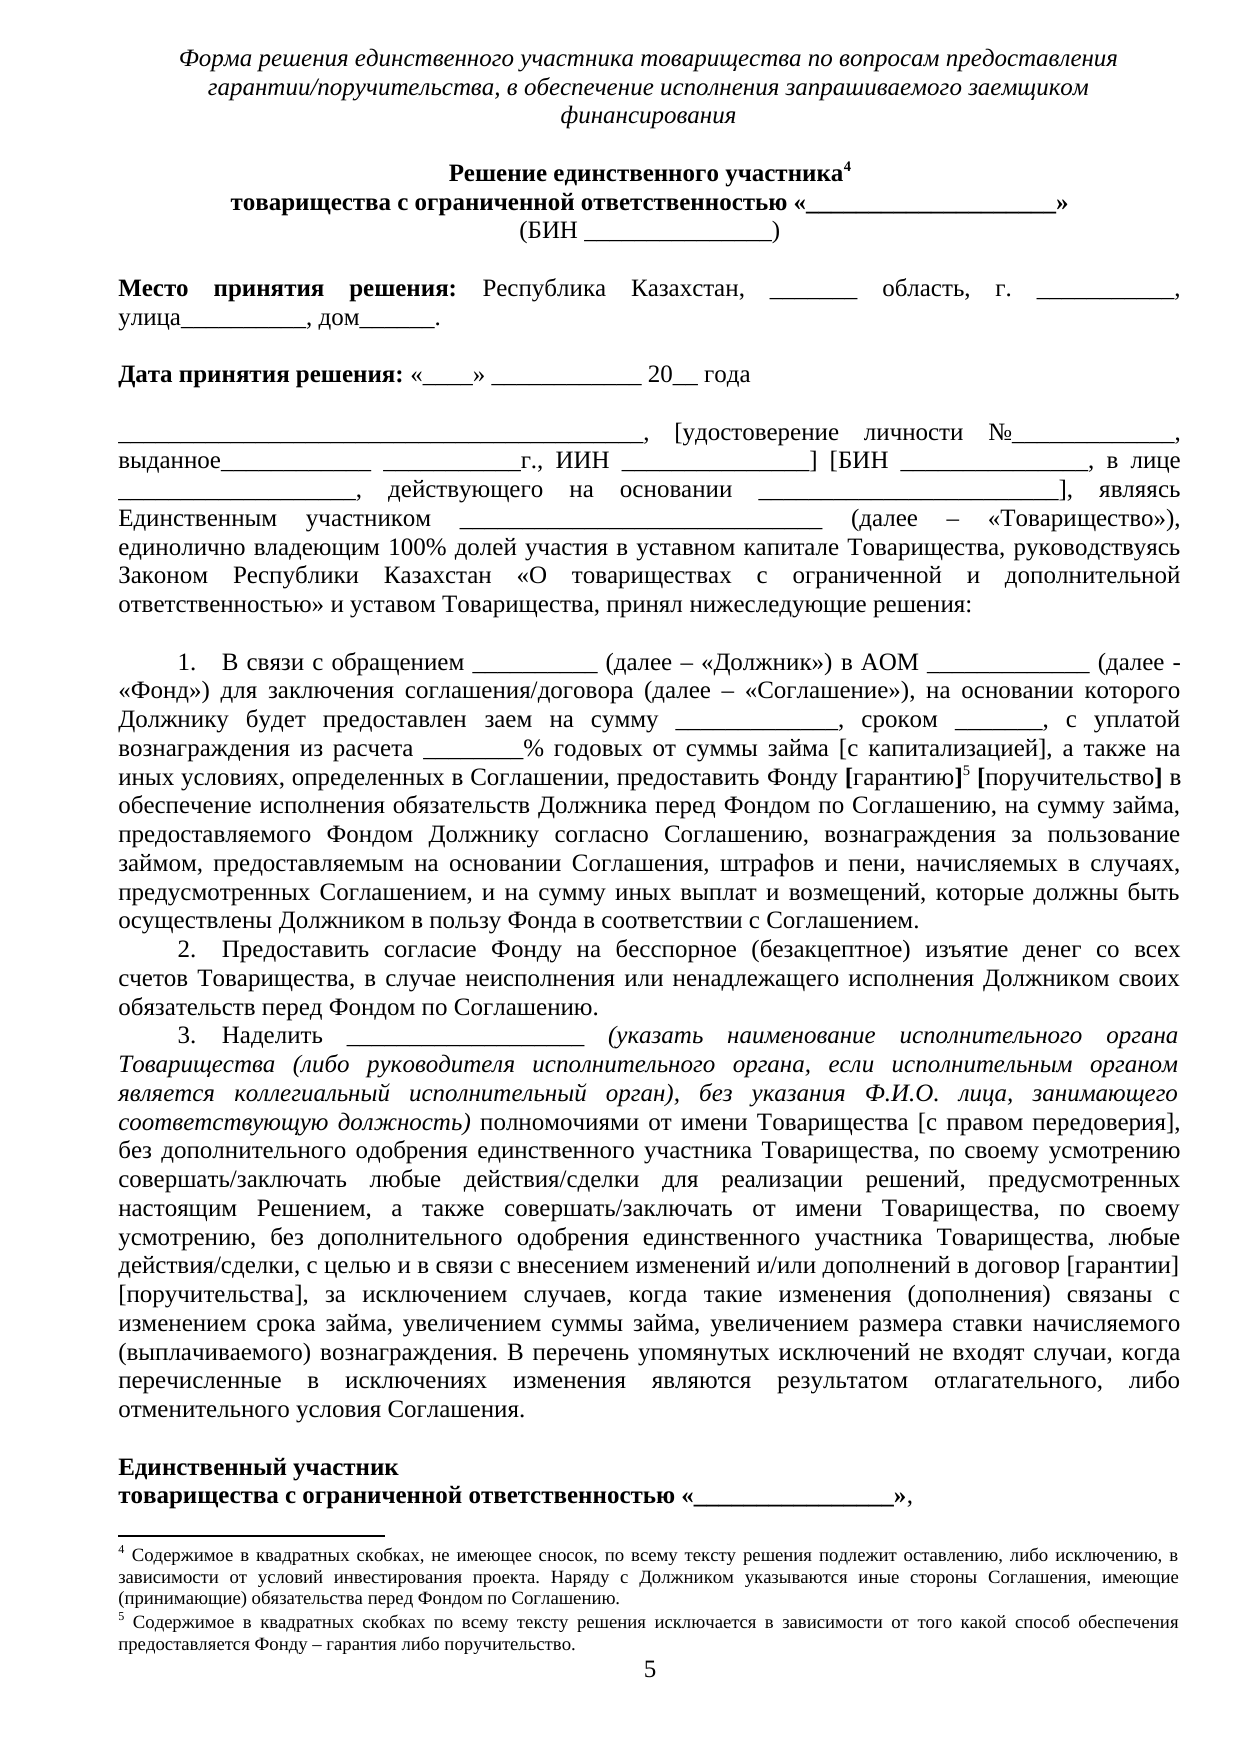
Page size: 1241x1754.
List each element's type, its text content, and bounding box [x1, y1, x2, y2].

text Дата принятия решения: «____» ____________ 20__ года [118, 359, 1181, 388]
list Наделить ___________________ (указать наименование исполнительного органа Товарищества (либо руководителя исполнительного органа, если исполнительным органом является коллегиальный исполнительный орган), без указания Ф.И.О. лица, занимающего соответствующую должность) полномочиями от имени Товарищества [с правом передоверия], без дополнительного одобрения единственного участника Товарищества, по своему усмотрению совершать/заключать любые действия/сделки для реализации решений, предусмотренных настоящим Решением, а также совершать/заключать от имени Товарищества, по своему усмотрению, без дополнительного одобрения единственного участника Товарищества, любые действия/сделки, с целью и в связи с внесением изменений и/или дополнений в договор [гарантии] [поручительства], за исключением случаев, когда такие изменения (дополнения) связаны с изменением срока займа, увеличением суммы займа, увеличением размера ставки начисляемого (выплачиваемого) вознаграждения. В перечень упомянутых исключений не входят случаи, когда перечисленные в исключениях изменения являются результатом отлагательного, либо отменительного условия Соглашения. [118, 1020, 1181, 1423]
text (БИН _______________) [118, 215, 1181, 244]
text товарищества с ограниченной ответственностью «____________________» [118, 187, 1181, 215]
text __________________________________________, [удостоверение личности №_____________, выданное____________ ___________г., ИИН _______________] [БИН _______________, в лице ___________________, действующего на основании ________________________], являясь Единственным участником _____________________________ (далее – «Товарищество»), единолично владеющим 100% долей участия в уставном капитале Товарищества, руководствуясь Законом Республики Казахстан «О товариществах с ограниченной и дополнительной ответственностью» и уставом Товарищества, принял нижеследующие решения: [118, 417, 1181, 618]
list Предоставить согласие Фонду на бесспорное (безакцептное) изъятие денег со всех счетов Товарищества, в случае неисполнения или ненадлежащего исполнения Должником своих обязательств перед Фондом по Соглашению. [118, 934, 1181, 1020]
text Место принятия решения: Республика Казахстан, _______ область, г. ___________, улица__________, дом______. [118, 273, 1181, 330]
text Форма решения единственного участника товарищества по вопросам предоставления гарантии/поручительства, в обеспечение исполнения запрашиваемого заемщиком финансирования [118, 43, 1181, 129]
list В связи с обращением __________ (далее – «Должник») в AOM _____________ (далее - «Фонд») для заключения соглашения/договора (далее – «Соглашение»), на основании которого Должнику будет предоставлен заем на сумму _____________, сроком _______, с уплатой вознаграждения из расчета ________% годовых от суммы займа [с капитализацией], а также на иных условиях, определенных в Соглашении, предоставить Фонду [гарантию] [поручительство] в обеспечение исполнения обязательств Должника перед Фондом по Соглашению, на сумму займа, предоставляемого Фондом Должнику согласно Соглашению, вознаграждения за пользование займом, предоставляемым на основании Соглашения, штрафов и пени, начисляемых в случаях, предусмотренных Соглашением, и на сумму иных выплат и возмещений, которые должны быть осуществлены Должником в пользу Фонда в соответствии с Соглашением. [118, 647, 1181, 934]
text товарищества с ограниченной ответственностью «________________», [118, 1480, 1181, 1509]
text Решение единственного участника [118, 158, 1181, 187]
text Единственный участник [118, 1452, 1181, 1480]
